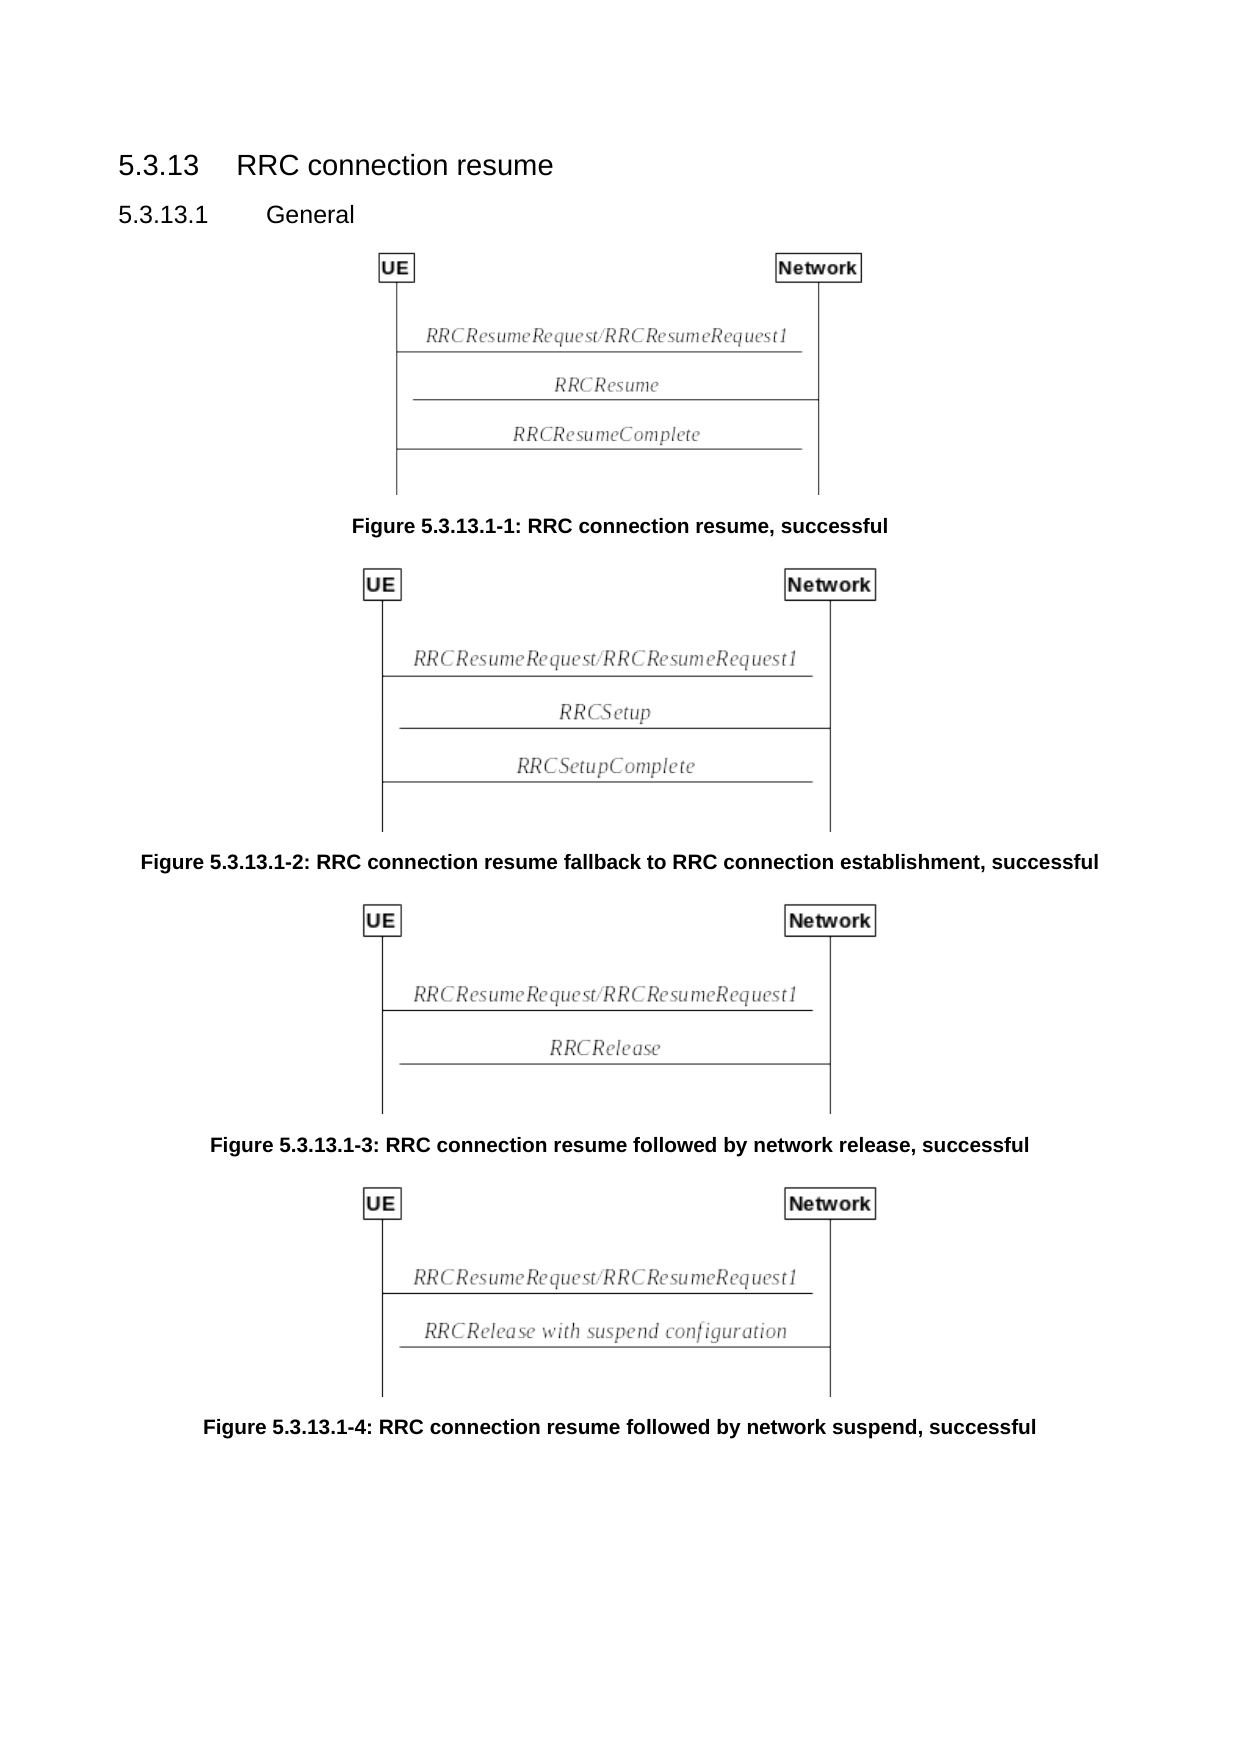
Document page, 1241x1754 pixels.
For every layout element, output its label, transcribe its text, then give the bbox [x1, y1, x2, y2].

text Figure 5.3.13.1-2: RRC connection resume fallback to RRC connection establishment, successful [118, 850, 1122, 874]
text Figure 5.3.13.1-3: RRC connection resume followed by network release, successful [118, 1132, 1122, 1156]
text Figure 5.3.13.1-1: RRC connection resume, successful [118, 513, 1122, 537]
subtitle 5.3.13.1 General [118, 200, 1122, 229]
subtitle 5.3.13 RRC connection resume [118, 148, 1122, 181]
text Figure 5.3.13.1-4: RRC connection resume followed by network suspend, successful [118, 1415, 1122, 1439]
